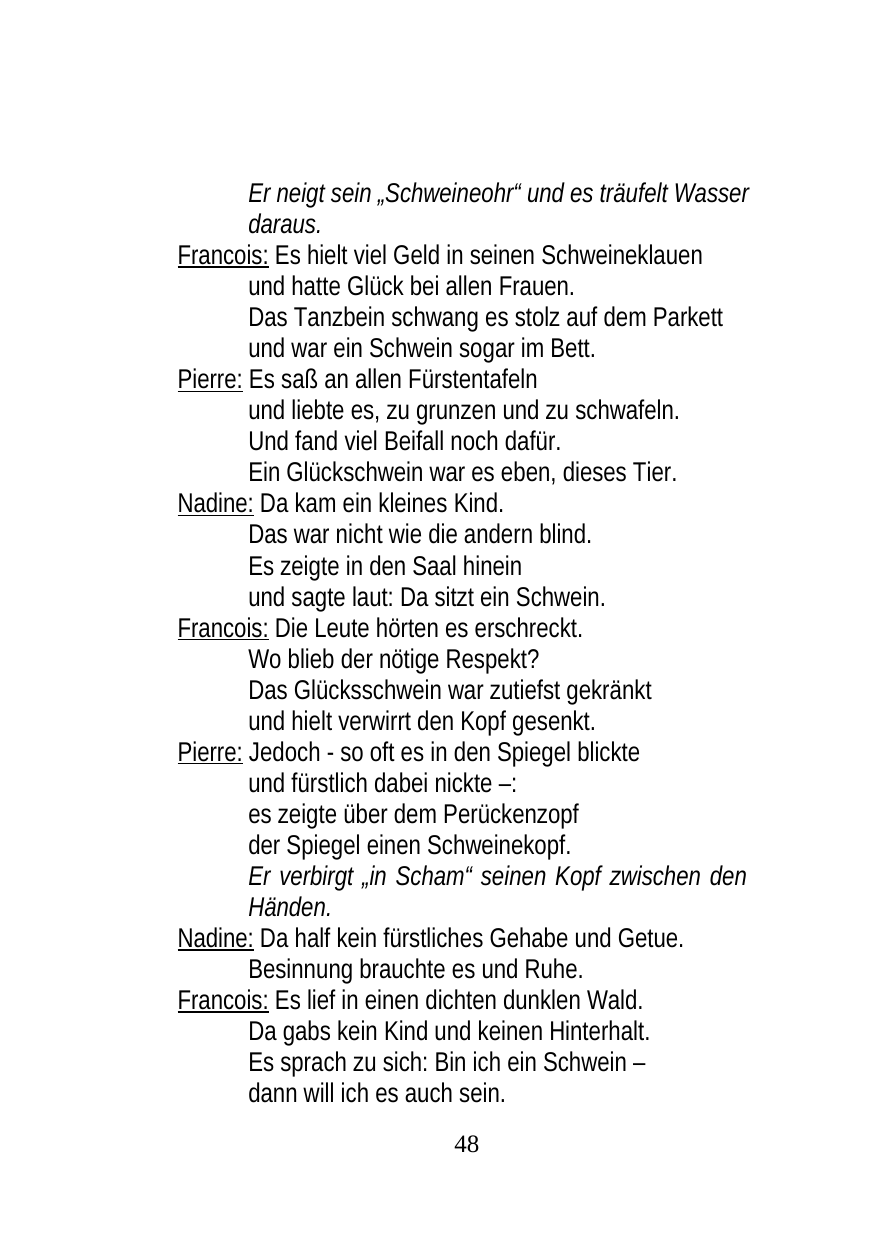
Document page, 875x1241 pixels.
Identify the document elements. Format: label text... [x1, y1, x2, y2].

text Besinnung brauchte es und Ruhe. [177, 953, 756, 984]
text Das Glücksschwein war zutiefst gekränkt [177, 674, 756, 705]
text Er verbirgt „in Scham“ seinen Kopf zwischen den Händen. [177, 860, 756, 922]
text Pierre: Es saß an allen Fürstentafeln [177, 363, 756, 394]
text Wo blieb der nötige Respekt? [177, 643, 756, 674]
text Das war nicht wie die andern blind. [177, 519, 756, 550]
text und fürstlich dabei nickte –: [177, 767, 756, 798]
text es zeigte über dem Perückenzopf [177, 798, 756, 829]
text und war ein Schwein sogar im Bett. [177, 332, 756, 363]
text Francois: Die Leute hörten es erschreckt. [177, 612, 756, 643]
text und sagte laut: Da sitzt ein Schwein. [177, 581, 756, 612]
text Francois: Es lief in einen dichten dunklen Wald. [177, 984, 756, 1015]
text Nadine: Da kam ein kleines Kind. [177, 488, 756, 519]
text und hatte Glück bei allen Frauen. [177, 270, 756, 301]
text Das Tanzbein schwang es stolz auf dem Parkett [177, 301, 756, 332]
text Er neigt sein „Schweineohr“ und es träufelt Wasser daraus. [177, 177, 756, 239]
text und hielt verwirrt den Kopf gesenkt. [177, 705, 756, 736]
text dann will ich es auch sein. [177, 1077, 756, 1108]
text Da gabs kein Kind und keinen Hinterhalt. [177, 1015, 756, 1046]
text Es sprach zu sich: Bin ich ein Schwein – [177, 1046, 756, 1077]
text Und fand viel Beifall noch dafür. [177, 426, 756, 457]
text Pierre: Jedoch - so oft es in den Spiegel blickte [177, 736, 756, 767]
text Ein Glückschwein war es eben, dieses Tier. [177, 457, 756, 488]
text der Spiegel einen Schweinekopf. [177, 829, 756, 860]
text und liebte es, zu grunzen und zu schwafeln. [177, 394, 756, 426]
text Nadine: Da half kein fürstliches Gehabe und Getue. [177, 922, 756, 953]
text Francois: Es hielt viel Geld in seinen Schweineklauen [177, 239, 756, 270]
text Es zeigte in den Saal hinein [177, 550, 756, 581]
